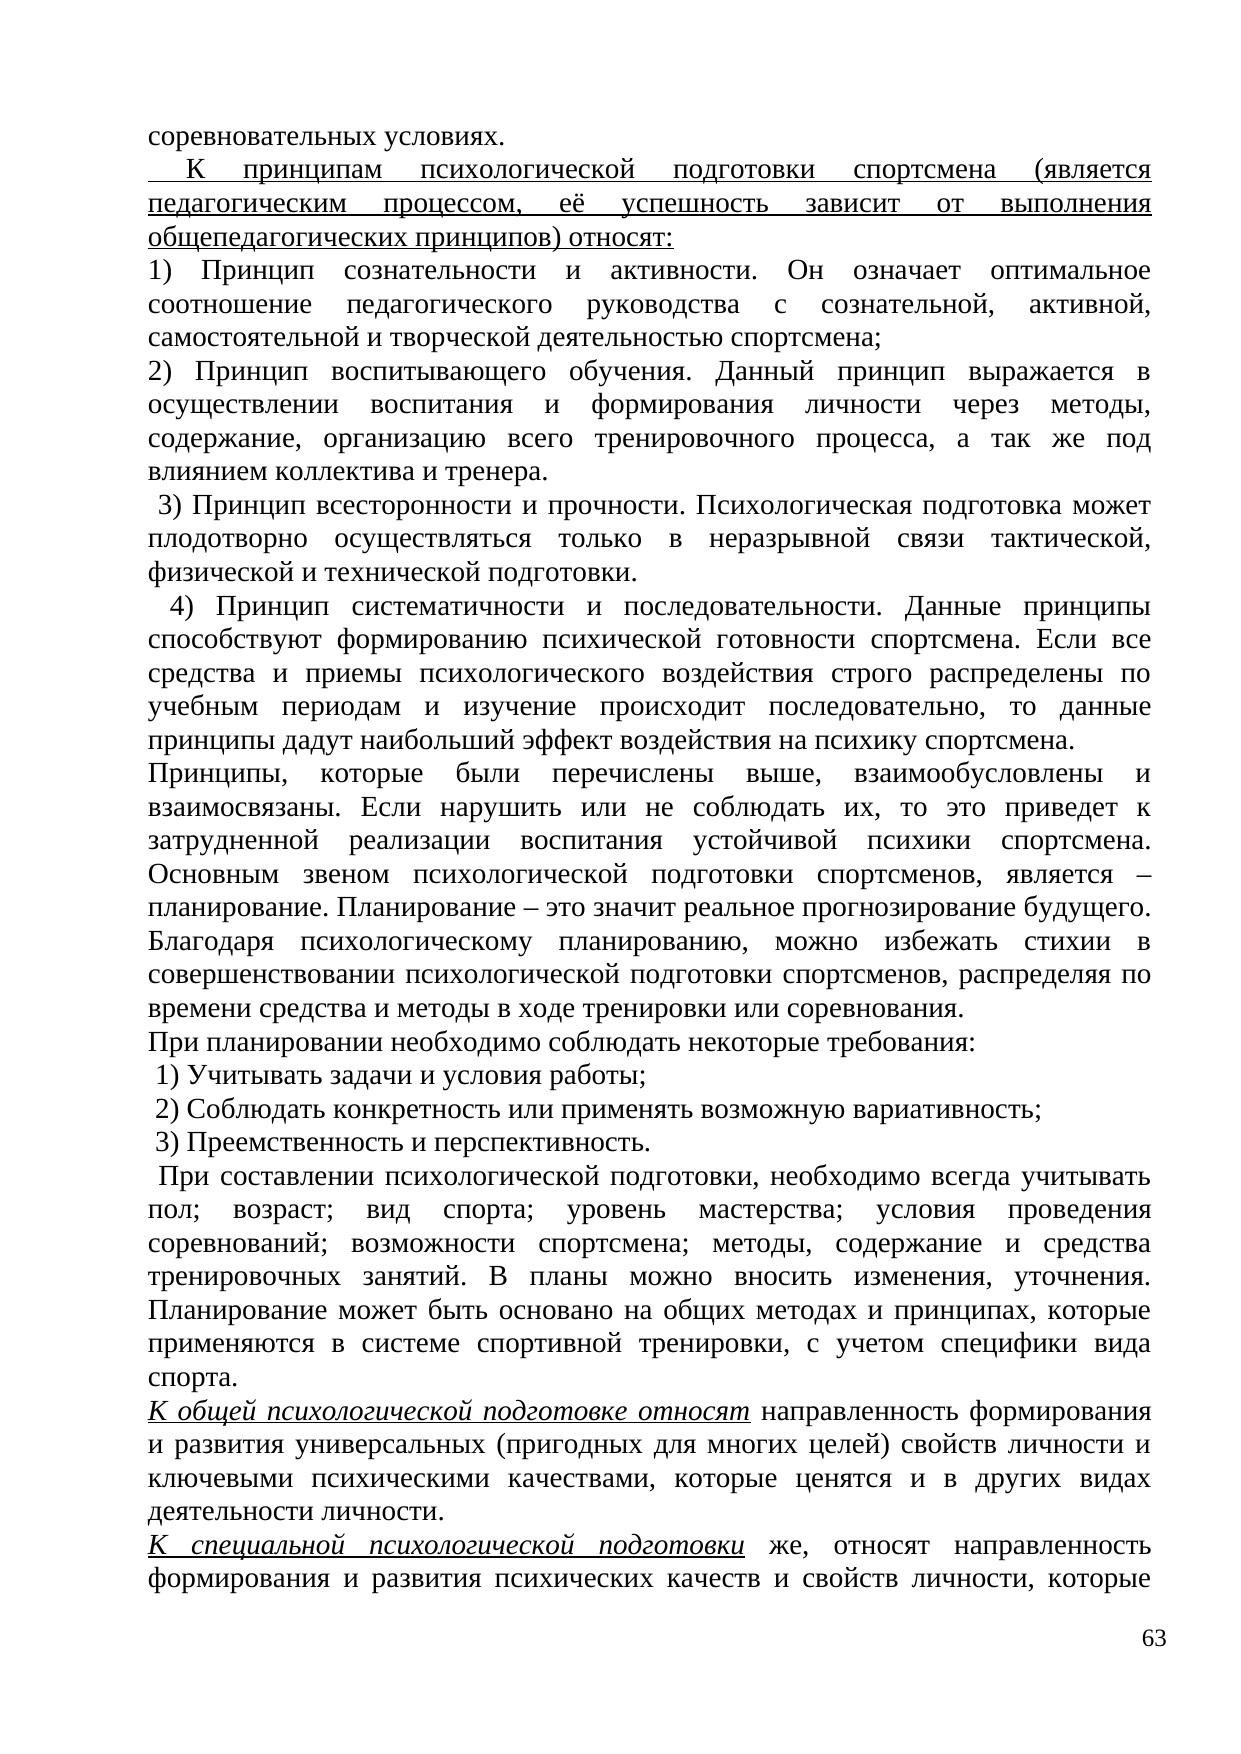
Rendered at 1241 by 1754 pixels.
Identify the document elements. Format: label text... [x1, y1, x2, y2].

text 3) Принцип всесторонности и прочности. Психологическая подготовка может плодотворно осуществляться только в неразрывной связи тактической, физической и технической подготовки. [148, 487, 1152, 588]
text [148, 118, 1152, 152]
text К принципам психологической подготовки спортсмена (является педагогическим процессом, её успешность зависит от выполнения общепедагогических принципов) относят: [148, 182, 1152, 214]
text При планировании необходимо соблюдать некоторые требования: [148, 1024, 1152, 1057]
text При составлении психологической подготовки, необходимо всегда учитывать пол; возраст; вид спорта; уровень мастерства; условия проведения соревнований; возможности спортсмена; методы, содержание и средства тренировочных занятий. В планы можно вносить изменения, уточнения. Планирование может быть основано на общих методах и принципах, которые применяются в системе спортивной тренировки, с учетом специфики вида спорта. [148, 1158, 1152, 1393]
text 2) Соблюдать конкретность или применять возможную вариативность; [148, 1091, 1152, 1124]
text 4) Принцип систематичности и последовательности. Данные принципы способствуют формированию психической готовности спортсмена. Если все средства и приемы психологического воздействия строго распределены по учебным периодам и изучение происходит последовательно, то данные принципы дадут наибольший эффект воздействия на психику спортсмена. [148, 588, 1152, 755]
text К общей психологической подготовке относят направленность формирования и развития универсальных (пригодных для многих целей) свойств личности и ключевыми психическими качествами, которые ценятся и в других видах деятельности личности. [148, 1393, 1152, 1527]
text 3) Преемственность и перспективность. [148, 1124, 1152, 1158]
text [148, 1527, 1152, 1594]
text 1) Учитывать задачи и условия работы; [148, 1057, 1152, 1091]
text Принципы, которые были перечислены выше, взаимообусловлены и взаимосвязаны. Если нарушить или не соблюдать их, то это приведет к затрудненной реализации воспитания устойчивой психики спортсмена. Основным звеном психологической подготовки спортсменов, является – планирование. Планирование – это значит реальное прогнозирование будущего. Благодаря психологическому планированию, можно избежать стихии в совершенствовании психологической подготовки спортсменов, распределяя по времени средства и методы в ходе тренировки или соревнования. [148, 755, 1152, 1024]
text К принципам психологической подготовки спортсмена (является педагогическим процессом, её успешность зависит от выполнения общепедагогических принципов) относят: [148, 216, 1152, 252]
text 2) Принцип воспитывающего обучения. Данный принцип выражается в осуществлении воспитания и формирования личности через методы, содержание, организацию всего тренировочного процесса, а так же под влиянием коллектива и тренера. [148, 353, 1152, 487]
text 1) Принцип сознательности и активности. Он означает оптимальное соотношение педагогического руководства с сознательной, активной, самостоятельной и творческой деятельностью спортсмена; [148, 252, 1152, 353]
text К принципам психологической подготовки спортсмена (является педагогическим процессом, её успешность зависит от выполнения общепедагогических принципов) относят: [148, 152, 1152, 181]
